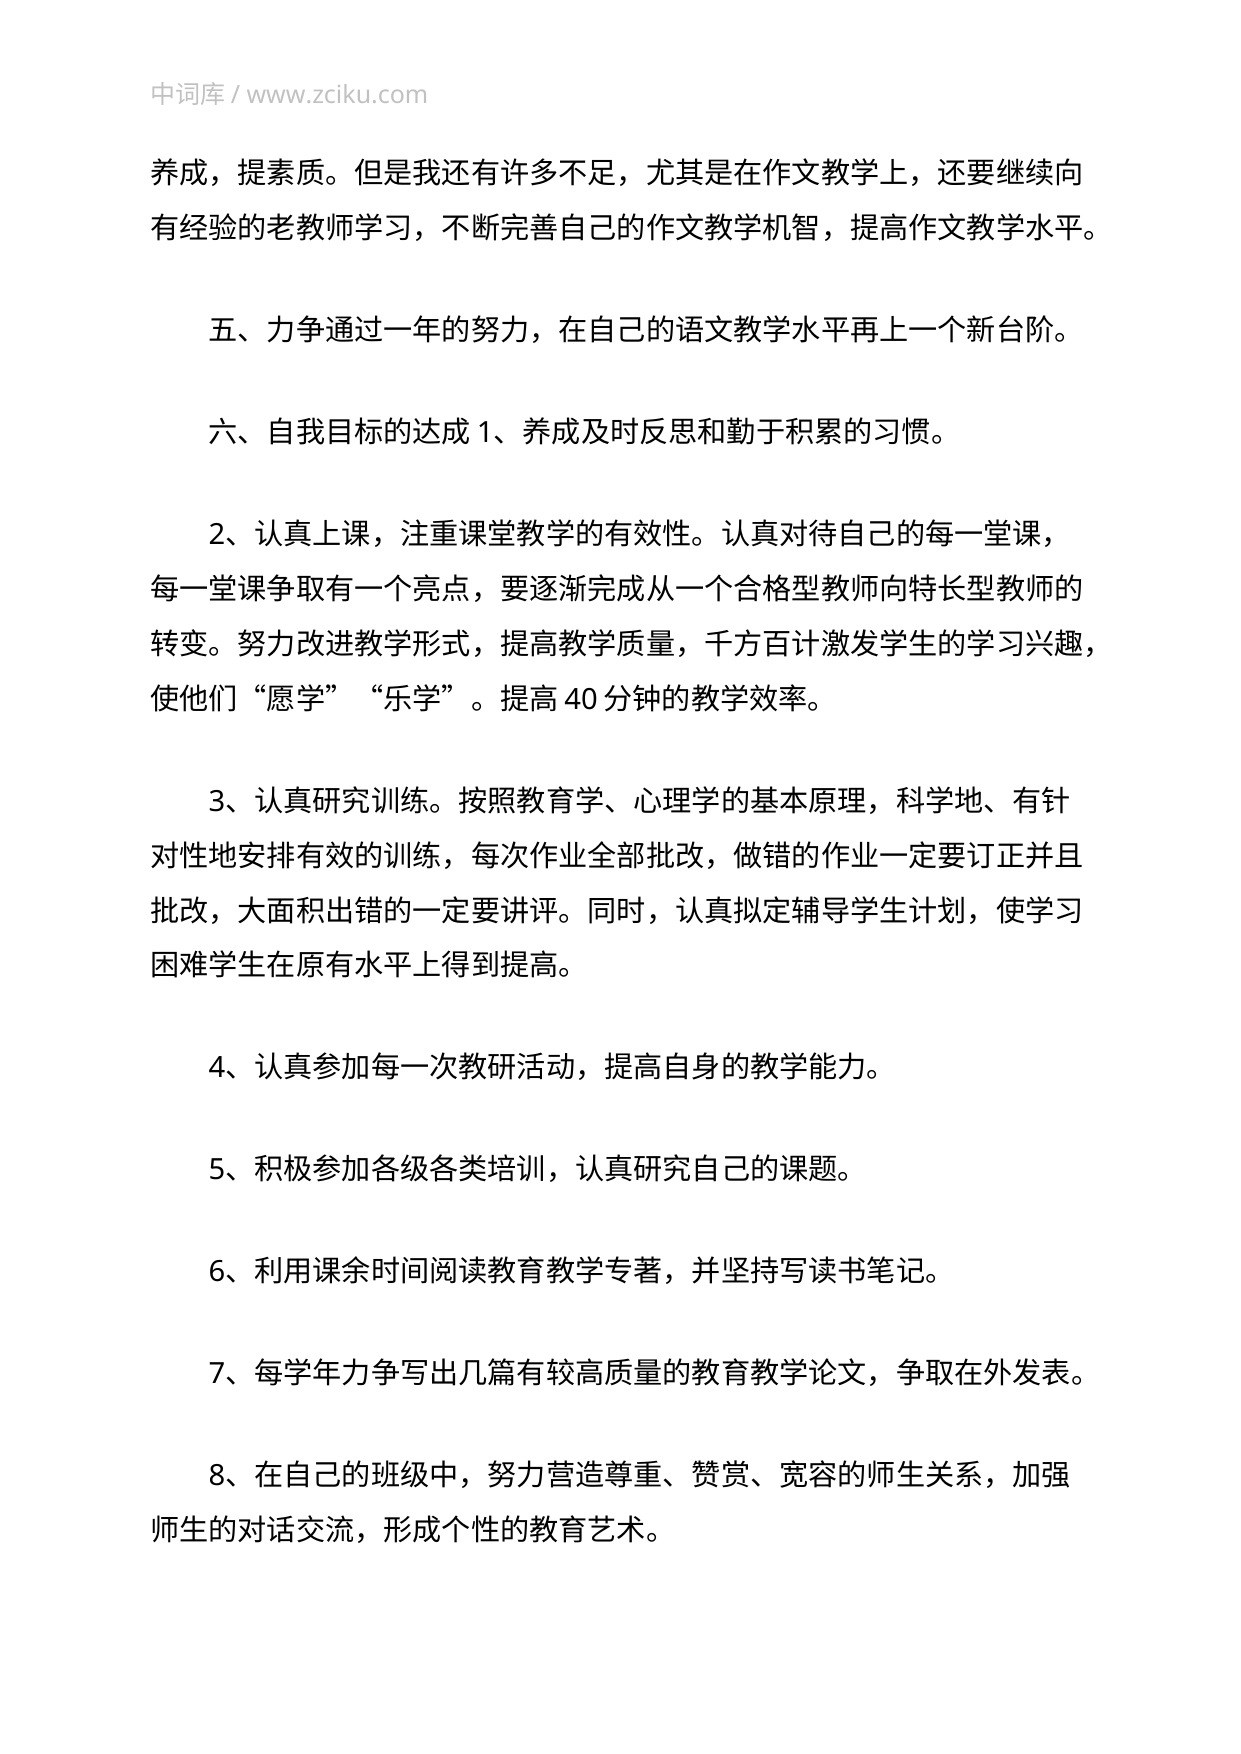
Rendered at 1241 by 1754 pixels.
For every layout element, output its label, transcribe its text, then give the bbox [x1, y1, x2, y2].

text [150, 150, 1090, 247]
text 4、认真参加每一次教研活动，提高自身的教学能力。 [150, 1044, 1090, 1086]
text 六、自我目标的达成1、养成及时反思和勤于积累的习惯。 [150, 408, 1090, 451]
text 五、力争通过一年的努力，在自己的语文教学水平再上一个新台阶。 [150, 307, 1090, 349]
text 2、认真上课，注重课堂教学的有效性。认真对待自己的每一堂课，每一堂课争取有一个亮点，要逐渐完成从一个合格型教师向特长型教师的转变。努力改进教学形式，提高教学质量，千方百计激发学生的学习兴趣，使他们“愿学”“乐学”。提高40分钟的教学效率。 [150, 510, 1090, 718]
text 6、利用课余时间阅读教育教学专著，并坚持写读书笔记。 [150, 1248, 1090, 1290]
text 8、在自己的班级中，努力营造尊重、赞赏、宽容的师生关系，加强师生的对话交流，形成个性的教育艺术。 [150, 1452, 1090, 1549]
text 5、积极参加各级各类培训，认真研究自己的课题。 [150, 1146, 1090, 1188]
text 3、认真研究训练。按照教育学、心理学的基本原理，科学地、有针对性地安排有效的训练，每次作业全部批改，做错的作业一定要订正并且批改，大面积出错的一定要讲评。同时，认真拟定辅导学生计划，使学习困难学生在原有水平上得到提高。 [150, 777, 1090, 984]
text 7、每学年力争写出几篇有较高质量的教育教学论文，争取在外发表。 [150, 1350, 1090, 1392]
